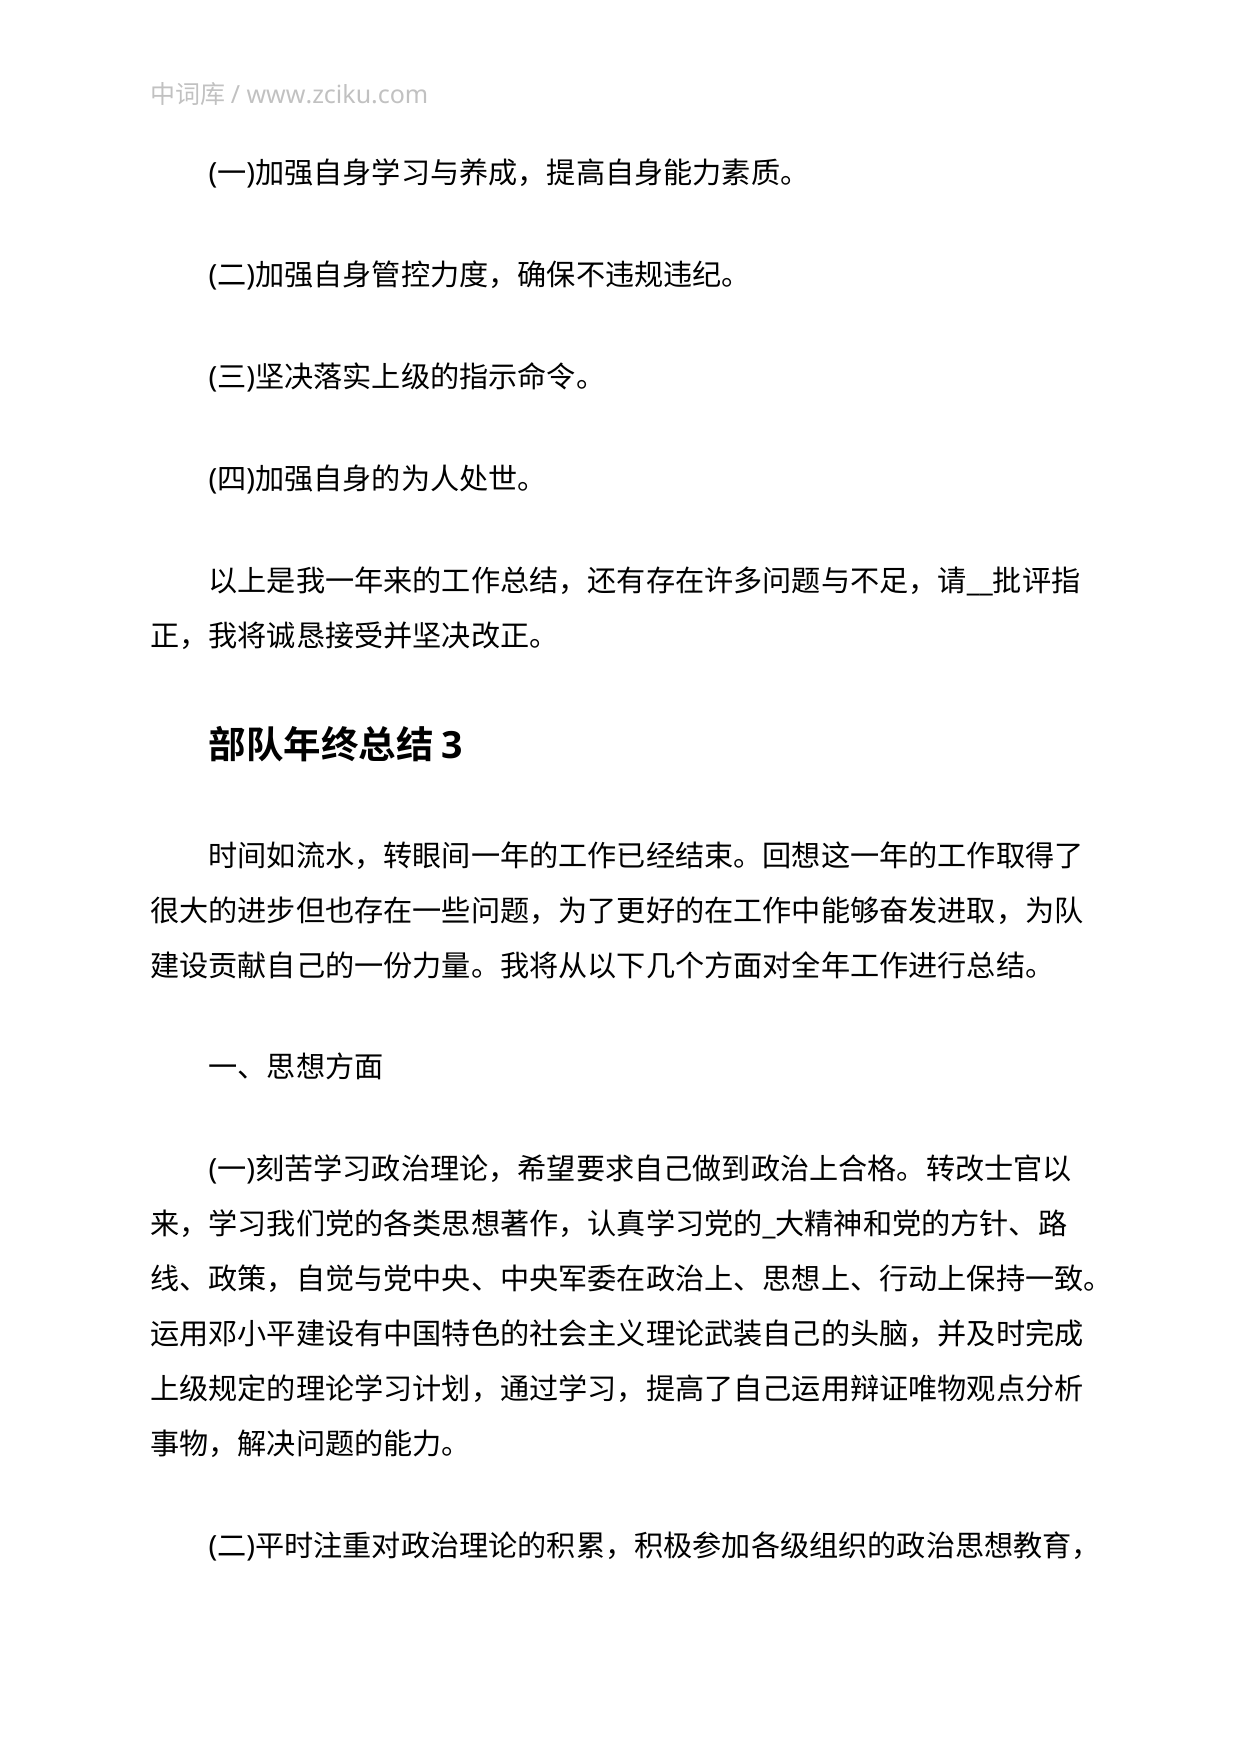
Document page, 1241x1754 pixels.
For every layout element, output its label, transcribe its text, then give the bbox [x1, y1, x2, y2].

text (四)加强自身的为人处世。 [150, 456, 1090, 498]
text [150, 1522, 1090, 1564]
text (一)加强自身学习与养成，提高自身能力素质。 [150, 150, 1090, 192]
text 一、思想方面 [150, 1044, 1090, 1086]
text 时间如流水，转眼间一年的工作已经结束。回想这一年的工作取得了很大的进步但也存在一些问题，为了更好的在工作中能够奋发进取，为队建设贡献自己的一份力量。我将从以下几个方面对全年工作进行总结。 [150, 832, 1090, 984]
text 以上是我一年来的工作总结，还有存在许多问题与不足，请__批评指正，我将诚恳接受并坚决改正。 [150, 558, 1090, 655]
text (一)刻苦学习政治理论，希望要求自己做到政治上合格。转改士官以来，学习我们党的各类思想著作，认真学习党的_大精神和党的方针、路线、政策，自觉与党中央、中央军委在政治上、思想上、行动上保持一致。运用邓小平建设有中国特色的社会主义理论武装自己的头脑，并及时完成上级规定的理论学习计划，通过学习，提高了自己运用辩证唯物观点分析事物，解决问题的能力。 [150, 1146, 1090, 1463]
text (三)坚决落实上级的指示命令。 [150, 354, 1090, 396]
text 部队年终总结3 [150, 715, 1090, 769]
text (二)加强自身管控力度，确保不违规违纪。 [150, 252, 1090, 294]
